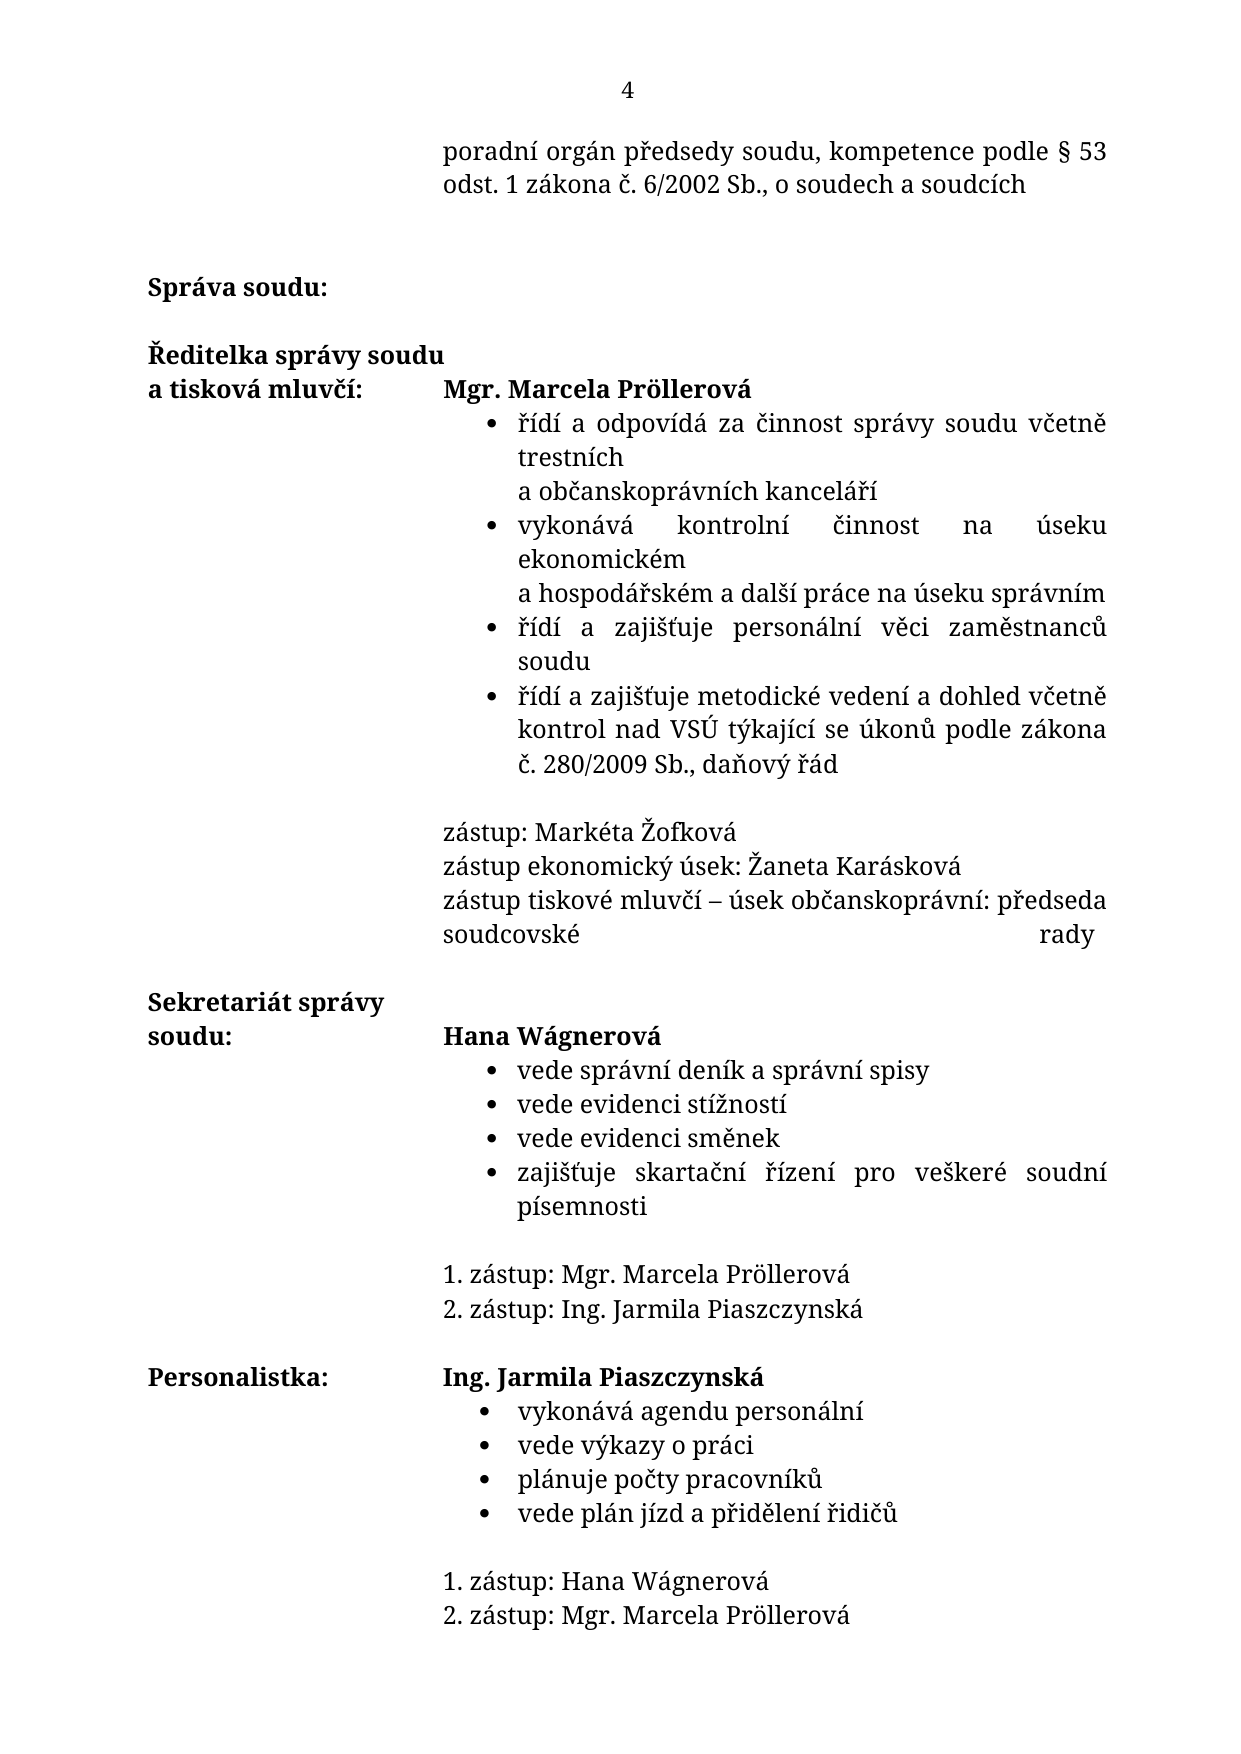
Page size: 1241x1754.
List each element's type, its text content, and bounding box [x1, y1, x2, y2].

text 2. zástup: Ing. Jarmila Piaszczynská [369, 1291, 1107, 1325]
text 2. zástup: Mgr. Marcela Pröllerová [369, 1598, 1107, 1632]
list řídí a zajišťuje personální věci zaměstnanců soudu [487, 610, 1107, 678]
text 1. zástup: Mgr. Marcela Pröllerová [443, 1257, 1107, 1291]
list vykonává agendu personální [480, 1393, 1107, 1427]
list zajišťuje skartační řízení pro veškeré soudní písemnosti [487, 1155, 1107, 1223]
text a tisková mluvčí: Mgr. Marcela Pröllerová [148, 372, 1107, 406]
text soudu: Hana Wágnerová [148, 1019, 1107, 1053]
list vede výkazy o práci [480, 1427, 1107, 1462]
list vykonává kontrolní činnost na úseku ekonomickém a hospodářském a další práce na úseku správním [487, 508, 1107, 610]
list plánuje počty pracovníků [480, 1462, 1107, 1496]
text zástup ekonomický úsek: Žaneta Karásková [443, 848, 1107, 882]
list vede evidenci stížností [487, 1087, 1107, 1121]
text Ředitelka správy soudu [148, 337, 1107, 372]
text zástup tiskové mluvčí – úsek občanskoprávní: předseda soudcovské rady [443, 882, 1107, 951]
text zástup: Markéta Žofková [369, 814, 1107, 848]
list řídí a zajišťuje metodické vedení a dohled včetně kontrol nad VSÚ týkající se úkonů podle zákona č. 280/2009 Sb., daňový řád [487, 678, 1107, 780]
list vede evidenci směnek [487, 1121, 1107, 1155]
text Správa soudu: [148, 269, 1107, 303]
list vede plán jízd a přidělení řidičů [480, 1496, 1107, 1530]
text poradní orgán předsedy soudu, kompetence podle § 53 odst. 1 zákona č. 6/2002 Sb., o soudech a soudcích [443, 133, 1107, 201]
text Personalistka: Ing. Jarmila Piaszczynská [148, 1359, 1107, 1393]
text 1. zástup: Hana Wágnerová [369, 1564, 1107, 1598]
list řídí a odpovídá za činnost správy soudu včetně trestních a občanskoprávních kanceláří [487, 406, 1107, 508]
text Sekretariát správy [148, 985, 1107, 1019]
list vede správní deník a správní spisy [487, 1053, 1107, 1087]
